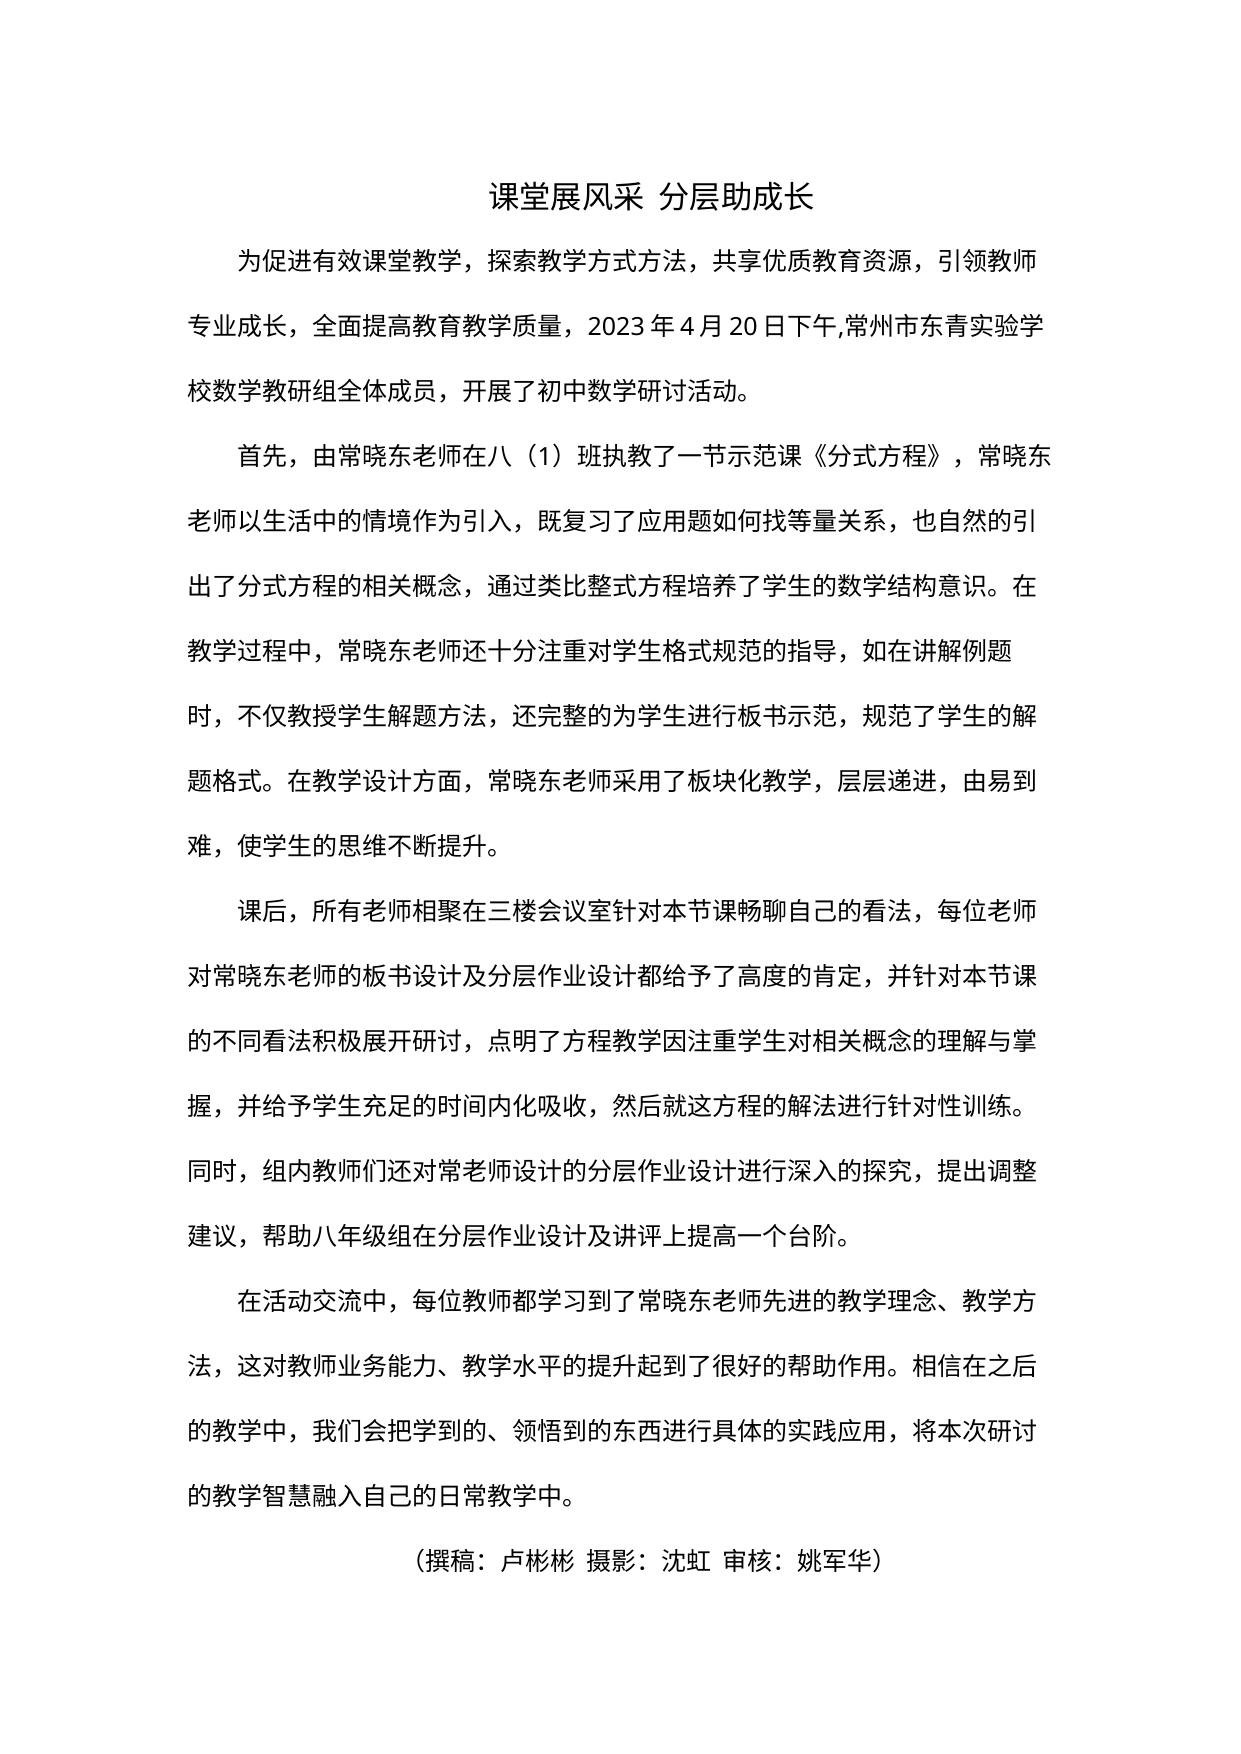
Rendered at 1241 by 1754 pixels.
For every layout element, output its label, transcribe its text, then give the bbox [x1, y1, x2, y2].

list 课后，所有老师相聚在三楼会议室针对本节课畅聊自己的看法，每位老师对常晓东老师的板书设计及分层作业设计都给予了高度的肯定，并针对本节课的不同看法积极展开研讨，点明了方程教学因注重学生对相关概念的理解与掌握，并给予学生充足的时间内化吸收，然后就这方程的解法进行针对性训练。同时，组内教师们还对常老师设计的分层作业设计进行深入的探究，提出调整建议，帮助八年级组在分层作业设计及讲评上提高一个台阶。 [187, 877, 1053, 1267]
list （撰稿：卢彬彬 摄影：沈虹 审核：姚军华） [187, 1527, 1053, 1592]
list 首先，由常晓东老师在八（1）班执教了一节示范课《分式方程》，常晓东老师以生活中的情境作为引入，既复习了应用题如何找等量关系，也自然的引出了分式方程的相关概念，通过类比整式方程培养了学生的数学结构意识。在教学过程中，常晓东老师还十分注重对学生格式规范的指导，如在讲解例题时，不仅教授学生解题方法，还完整的为学生进行板书示范，规范了学生的解题格式。在教学设计方面，常晓东老师采用了板块化教学，层层递进，由易到难，使学生的思维不断提升。 [187, 422, 1053, 877]
list 在活动交流中，每位教师都学习到了常晓东老师先进的教学理念、教学方法，这对教师业务能力、教学水平的提升起到了很好的帮助作用。相信在之后的教学中，我们会把学到的、领悟到的东西进行具体的实践应用，将本次研讨的教学智慧融入自己的日常教学中。 [187, 1267, 1053, 1527]
text 课堂展风采 分层助成长 [187, 162, 1053, 227]
text 为促进有效课堂教学，探索教学方式方法，共享优质教育资源，引领教师专业成长，全面提高教育教学质量，2023年4月20日下午,常州市东青实验学校数学教研组全体成员，开展了初中数学研讨活动。 [187, 227, 1053, 422]
